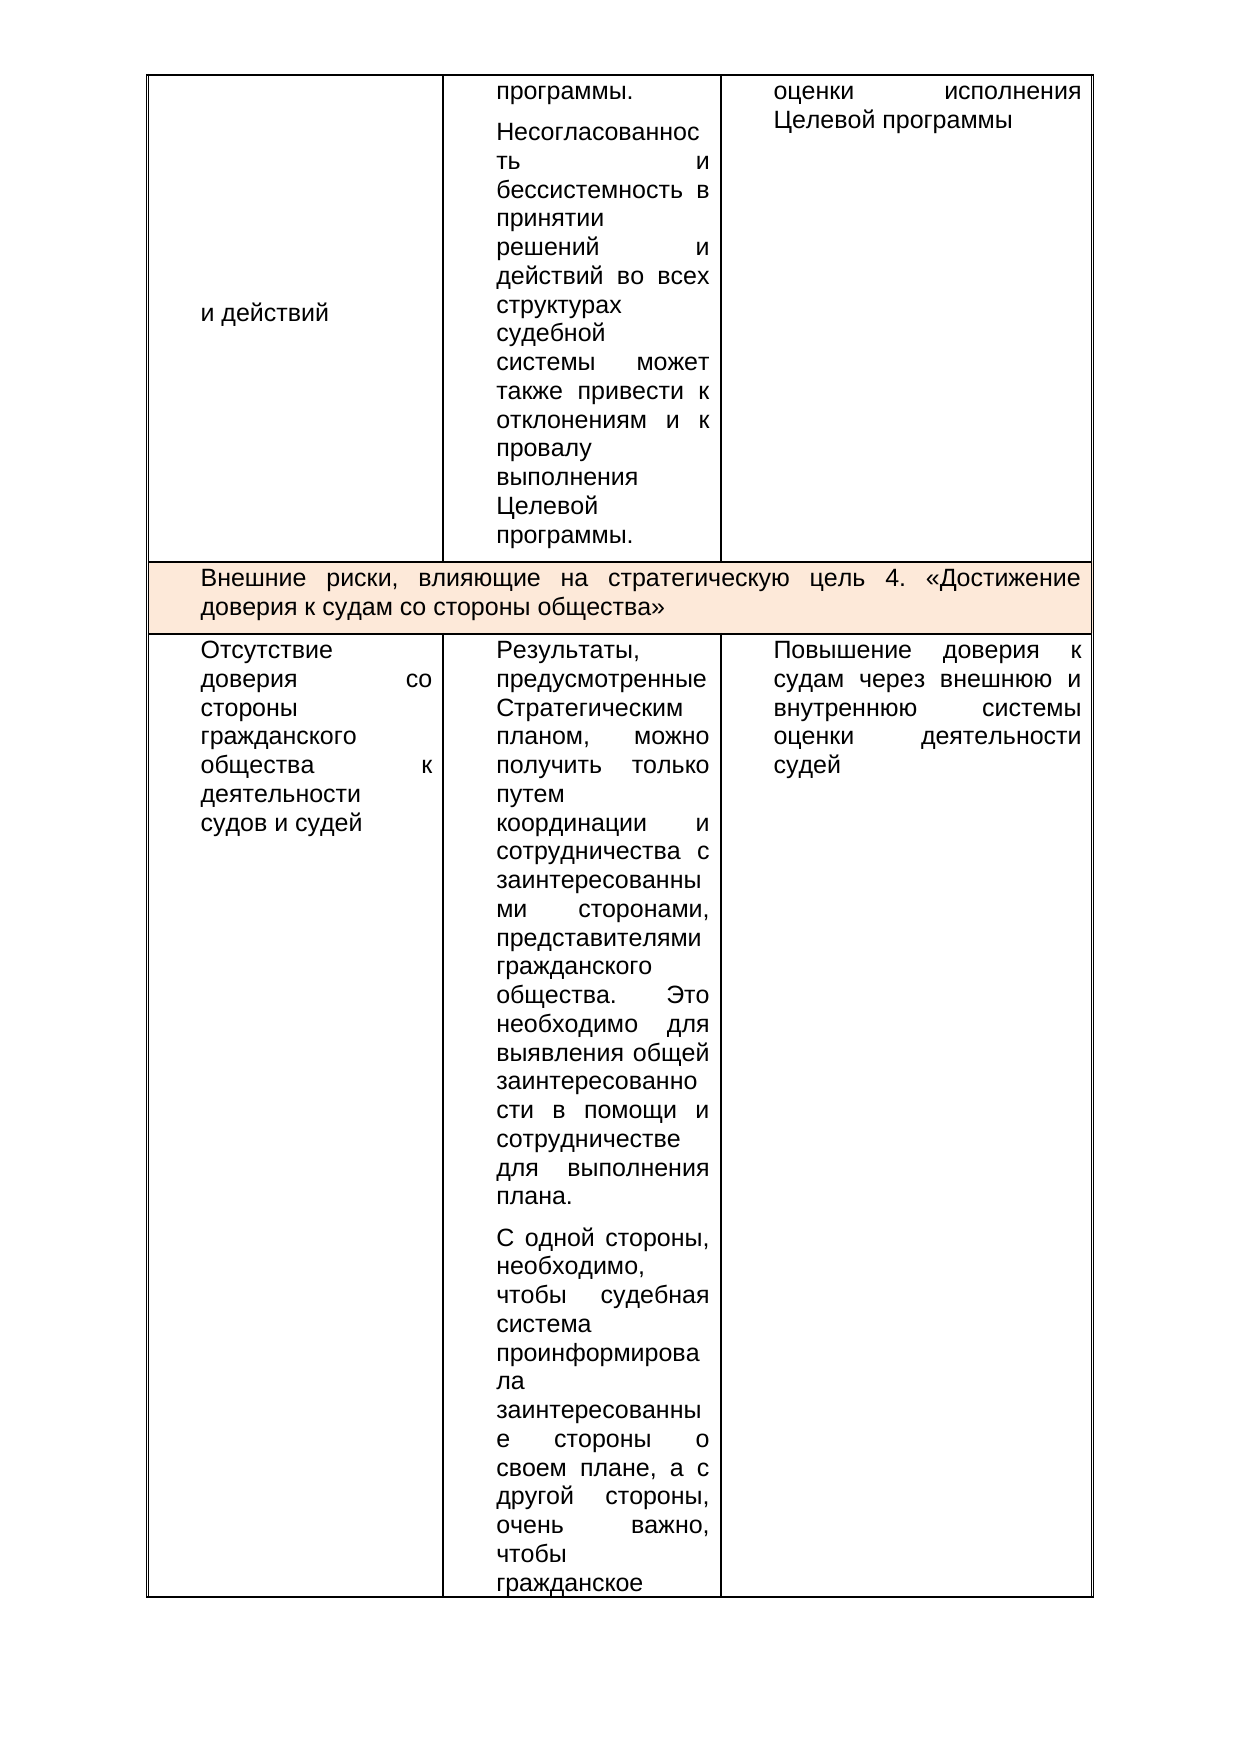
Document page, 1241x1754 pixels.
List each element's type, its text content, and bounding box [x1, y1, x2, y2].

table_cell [722, 76, 1091, 561]
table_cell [444, 635, 720, 1596]
table_cell Внешние риски, влияющие на стратегическую цель 4. «Достижение доверия к судам со стороны общества» [149, 563, 1091, 633]
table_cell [444, 76, 720, 561]
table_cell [149, 76, 442, 561]
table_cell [722, 635, 1091, 1596]
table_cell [149, 635, 442, 1596]
